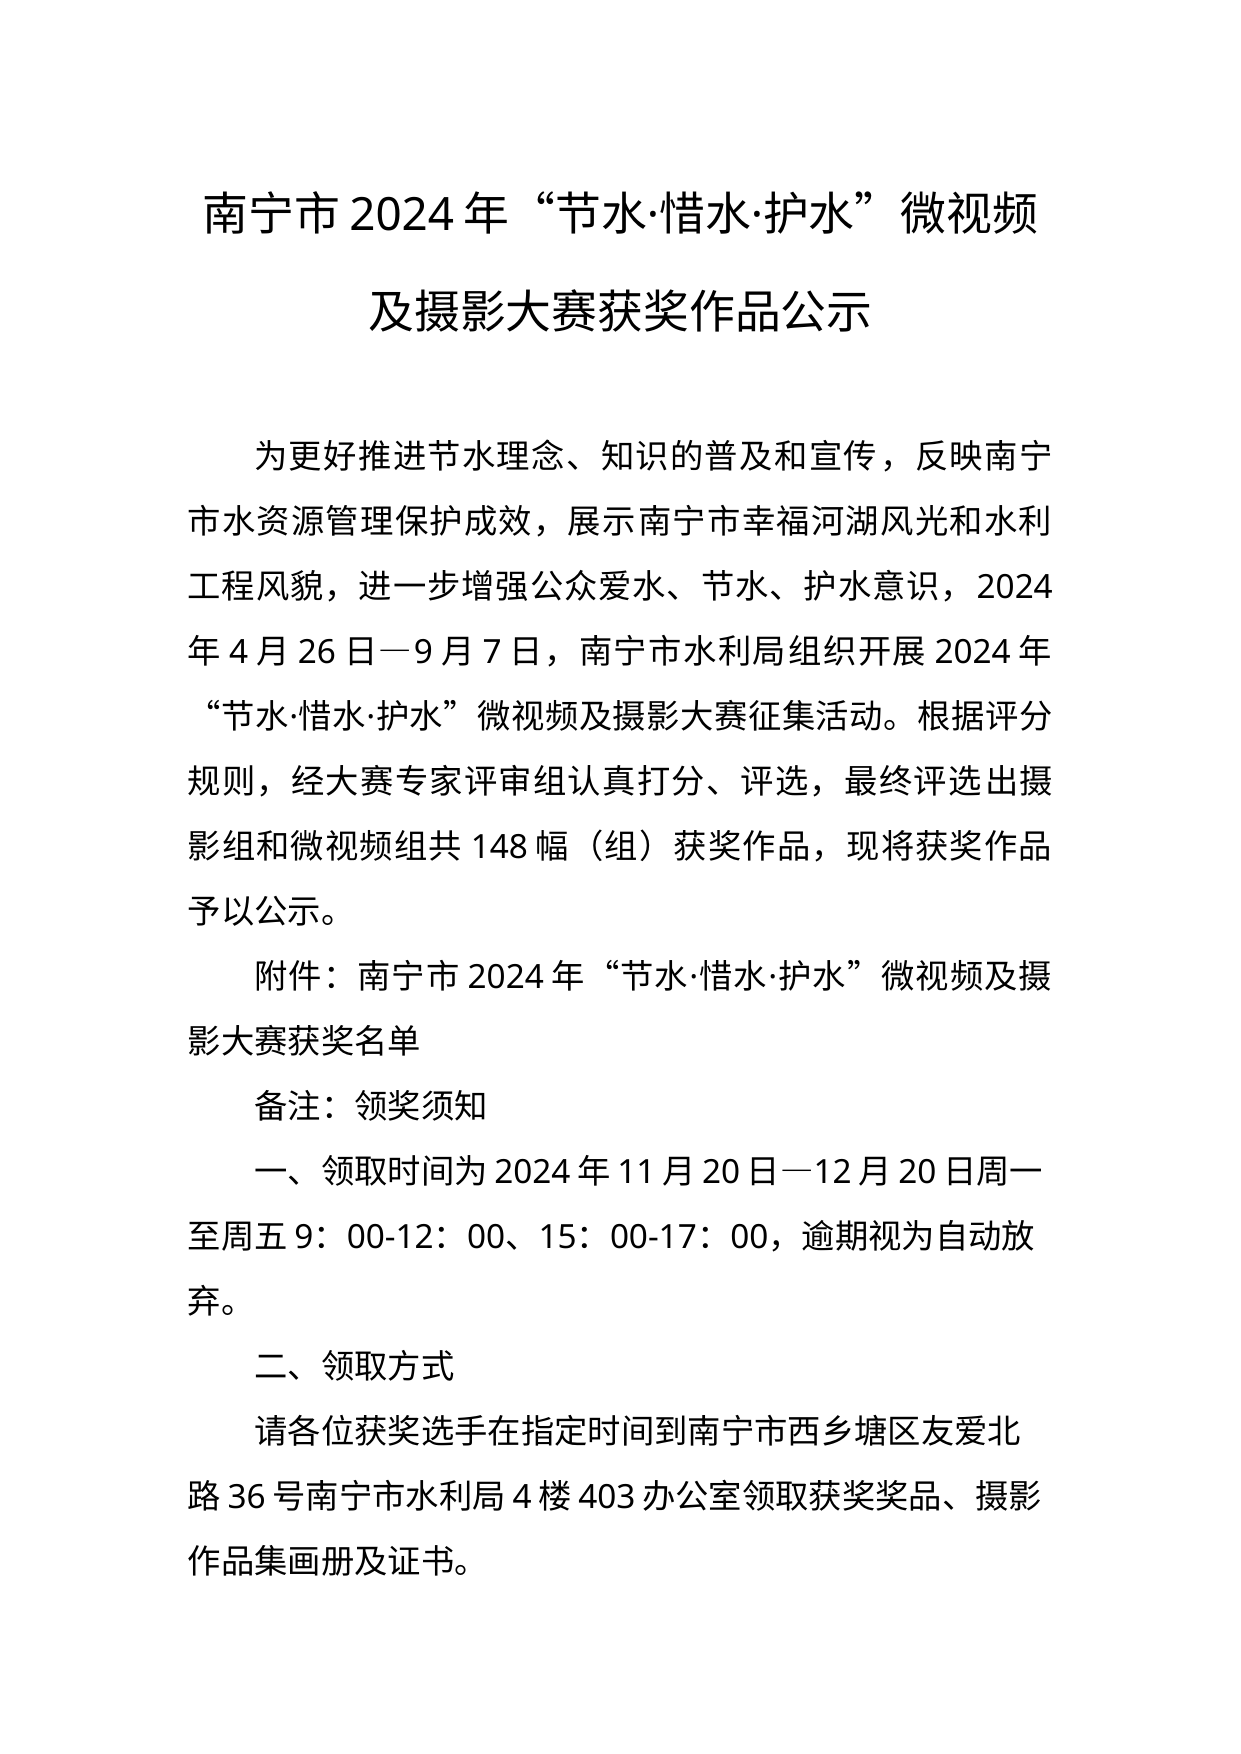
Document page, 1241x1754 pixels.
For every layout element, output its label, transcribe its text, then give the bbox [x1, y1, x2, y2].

text 请各位获奖选手在指定时间到南宁市西乡塘区友爱北路36号南宁市水利局4楼403办公室领取获奖奖品、摄影作品集画册及证书。 [187, 1397, 1053, 1592]
text 附件：南宁市2024年“节水·惜水·护水”微视频及摄影大赛获奖名单 [187, 942, 1053, 1072]
text 南宁市2024年“节水·惜水·护水”微视频及摄影大赛获奖作品公示 [187, 162, 1053, 357]
text 一、领取时间为2024年11月20日—12月20日周一至周五9：00-12：00、15：00-17：00，逾期视为自动放弃。 [187, 1137, 1053, 1332]
text 为更好推进节水理念、知识的普及和宣传，反映南宁市水资源管理保护成效，展示南宁市幸福河湖风光和水利工程风貌，进一步增强公众爱水、节水、护水意识，2024年4月26日—9月7日，南宁市水利局组织开展2024年“节水·惜水·护水”微视频及摄影大赛征集活动。根据评分规则，经大赛专家评审组认真打分、评选，最终评选出摄影组和微视频组共148幅（组）获奖作品，现将获奖作品予以公示。 [187, 422, 1053, 942]
text 备注：领奖须知 [187, 1072, 1053, 1137]
text 二、领取方式 [187, 1332, 1053, 1397]
